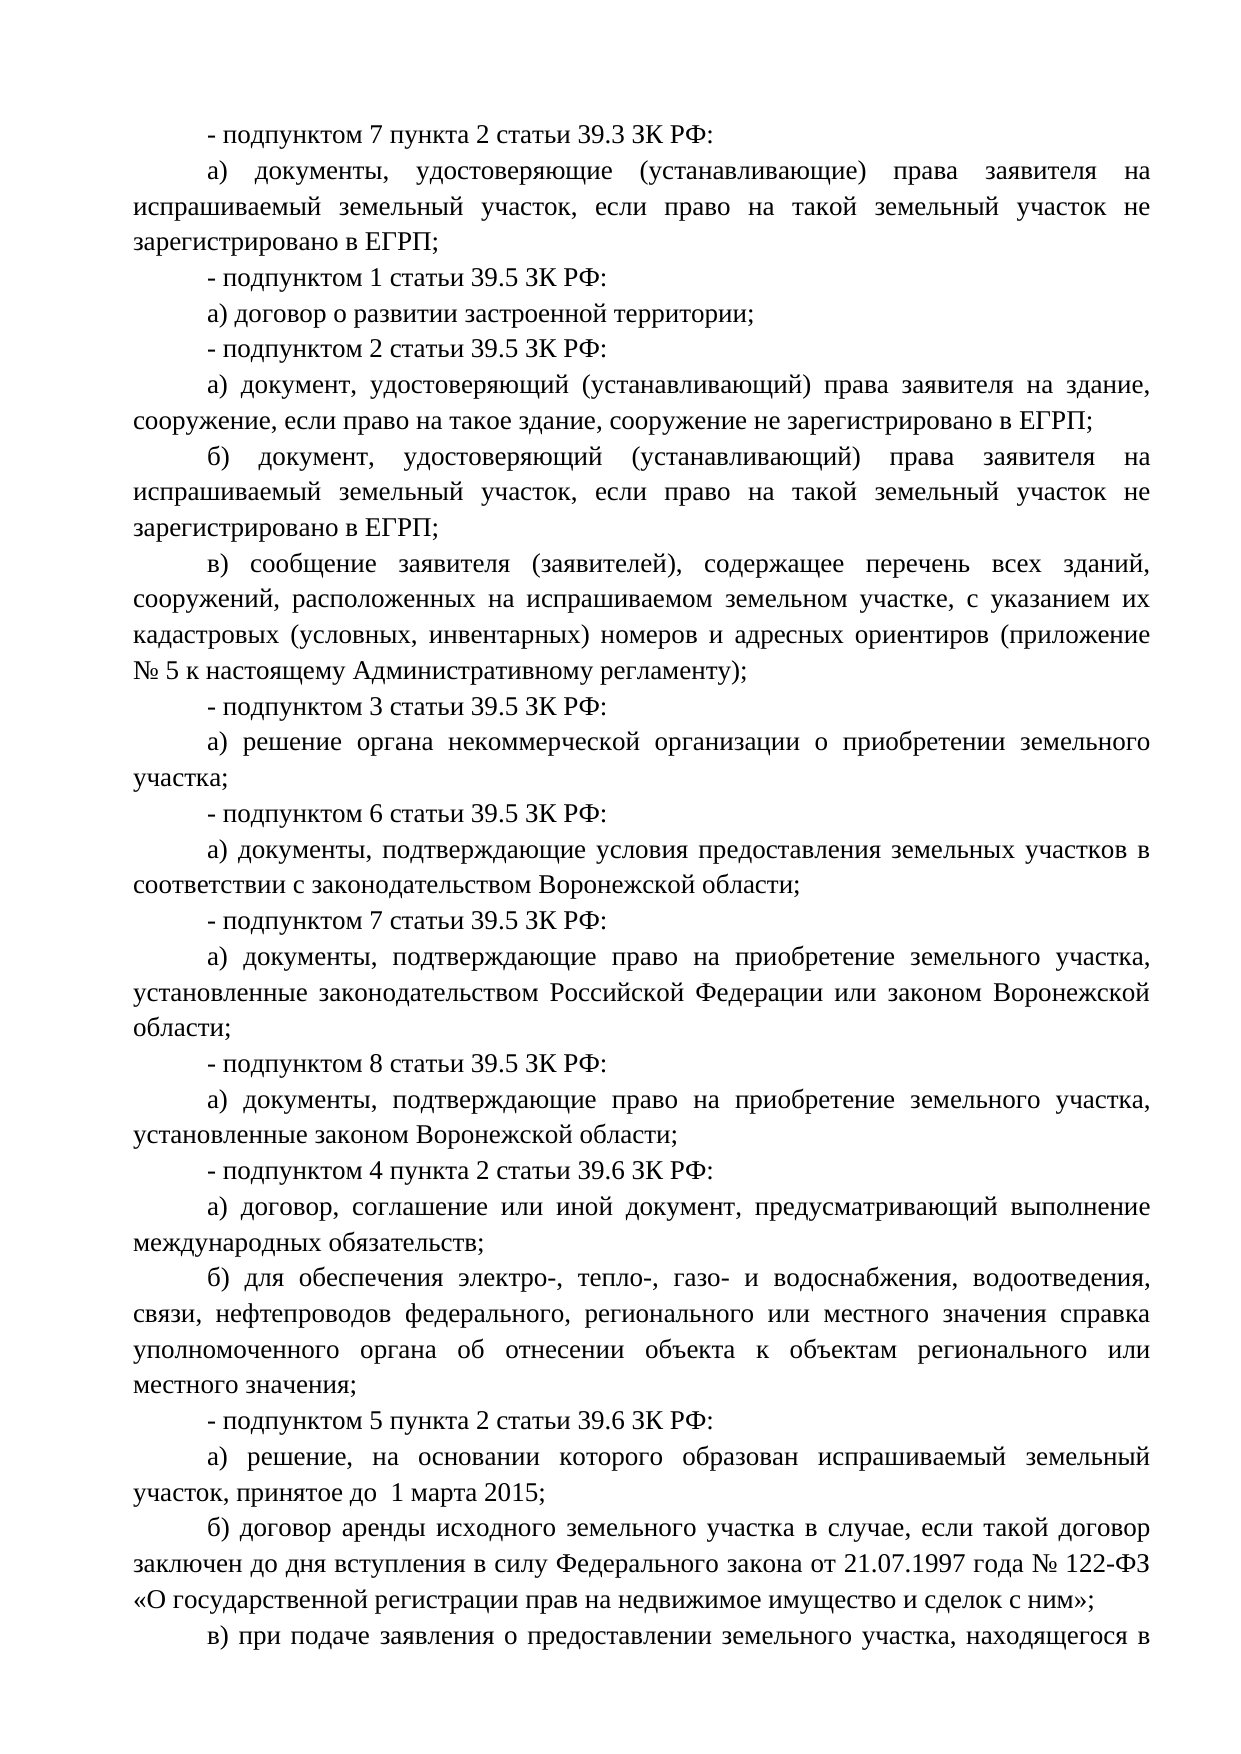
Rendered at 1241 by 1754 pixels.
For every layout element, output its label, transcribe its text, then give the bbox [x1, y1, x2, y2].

text а) документы, подтверждающие право на приобретение земельного участка, установленные законодательством Российской Федерации или законом Воронежской области; [133, 940, 1152, 1042]
text б) для обеспечения электро-, тепло-, газо- и водоснабжения, водоотведения, связи, нефтепроводов федерального, регионального или местного значения справка уполномоченного органа об отнесении объекта к объектам регионального или местного значения; [133, 1261, 1152, 1400]
text - подпунктом 8 статьи 39.5 ЗК РФ: [133, 1047, 1152, 1078]
text а) документ, удостоверяющий (устанавливающий) права заявителя на здание, сооружение, если право на такое здание, сооружение не зарегистрировано в ЕГРП; [133, 368, 1152, 435]
text а) решение, на основании которого образован испрашиваемый земельный участок, принятое до 1 марта 2015; [133, 1440, 1152, 1507]
text - подпунктом 7 пункта 2 статьи 39.3 ЗК РФ: [133, 118, 1152, 149]
text - подпунктом 5 пункта 2 статьи 39.6 ЗК РФ: [133, 1404, 1152, 1436]
text - подпунктом 4 пункта 2 статьи 39.6 ЗК РФ: [133, 1154, 1152, 1185]
text а) договор о развитии застроенной территории; [133, 297, 1152, 328]
text а) документы, удостоверяющие (устанавливающие) права заявителя на испрашиваемый земельный участок, если право на такой земельный участок не зарегистрировано в ЕГРП; [133, 154, 1152, 256]
text а) решение органа некоммерческой организации о приобретении земельного участка; [133, 726, 1152, 792]
text б) договор аренды исходного земельного участка в случае, если такой договор заключен до дня вступления в силу Федерального закона от 21.07.1997 года № 122-ФЗ «О государственной регистрации прав на недвижимое имущество и сделок с ним»; [133, 1512, 1152, 1614]
text - подпунктом 3 статьи 39.5 ЗК РФ: [133, 690, 1152, 721]
text - подпунктом 2 статьи 39.5 ЗК РФ: [133, 332, 1152, 364]
text - подпунктом 6 статьи 39.5 ЗК РФ: [133, 797, 1152, 828]
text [133, 1619, 1152, 1650]
text а) документы, подтверждающие право на приобретение земельного участка, установленные законом Воронежской области; [133, 1083, 1152, 1150]
text в) сообщение заявителя (заявителей), содержащее перечень всех зданий, сооружений, расположенных на испрашиваемом земельном участке, с указанием их кадастровых (условных, инвентарных) номеров и адресных ориентиров (приложение № 5 к настоящему Административному регламенту); [133, 547, 1152, 685]
text б) документ, удостоверяющий (устанавливающий) права заявителя на испрашиваемый земельный участок, если право на такой земельный участок не зарегистрировано в ЕГРП; [133, 440, 1152, 542]
text а) документы, подтверждающие условия предоставления земельных участков в соответствии с законодательством Воронежской области; [133, 833, 1152, 899]
text - подпунктом 1 статьи 39.5 ЗК РФ: [133, 261, 1152, 292]
text - подпунктом 7 статьи 39.5 ЗК РФ: [133, 904, 1152, 935]
text а) договор, соглашение или иной документ, предусматривающий выполнение международных обязательств; [133, 1190, 1152, 1257]
